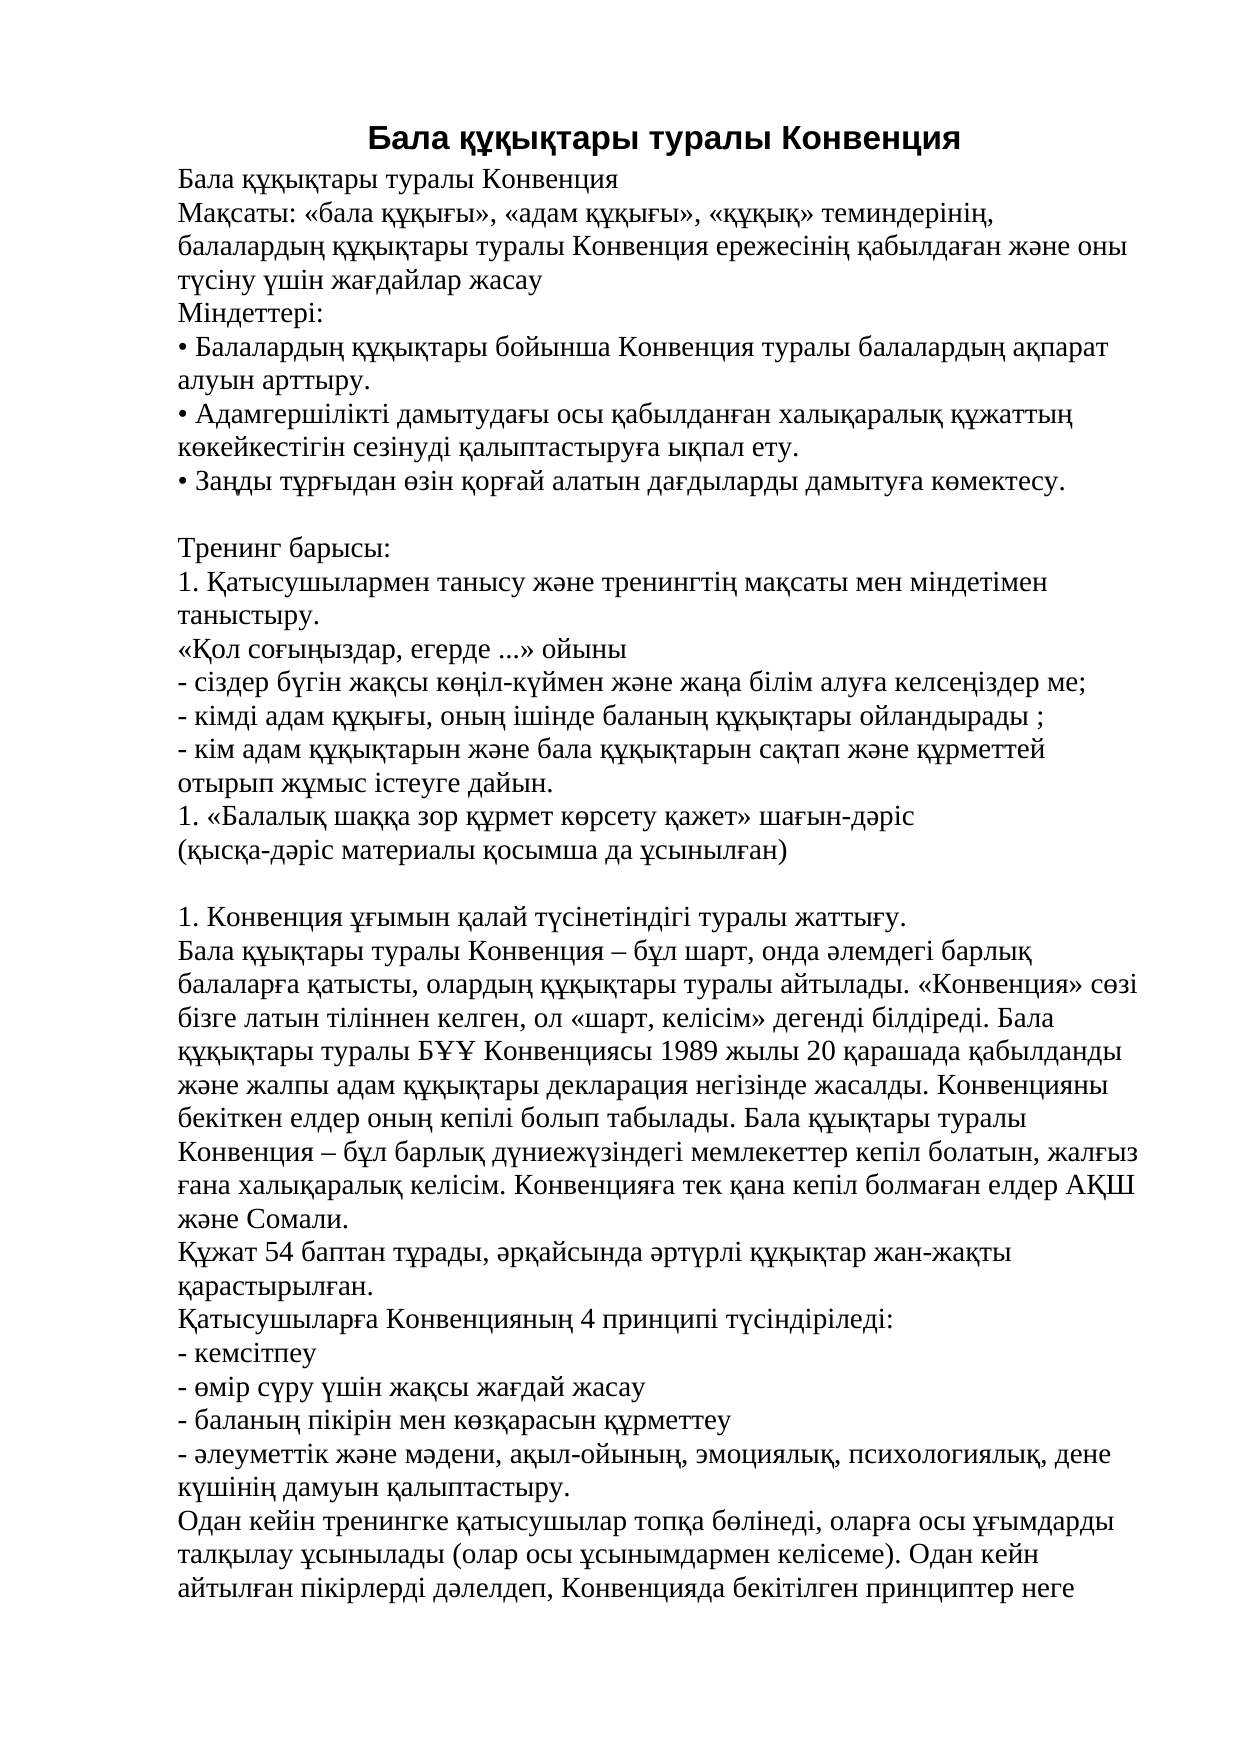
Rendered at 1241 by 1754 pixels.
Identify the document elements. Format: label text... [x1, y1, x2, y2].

text Бала құқықтары туралы Конвенция [177, 118, 1152, 157]
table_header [175, 158, 1148, 1607]
